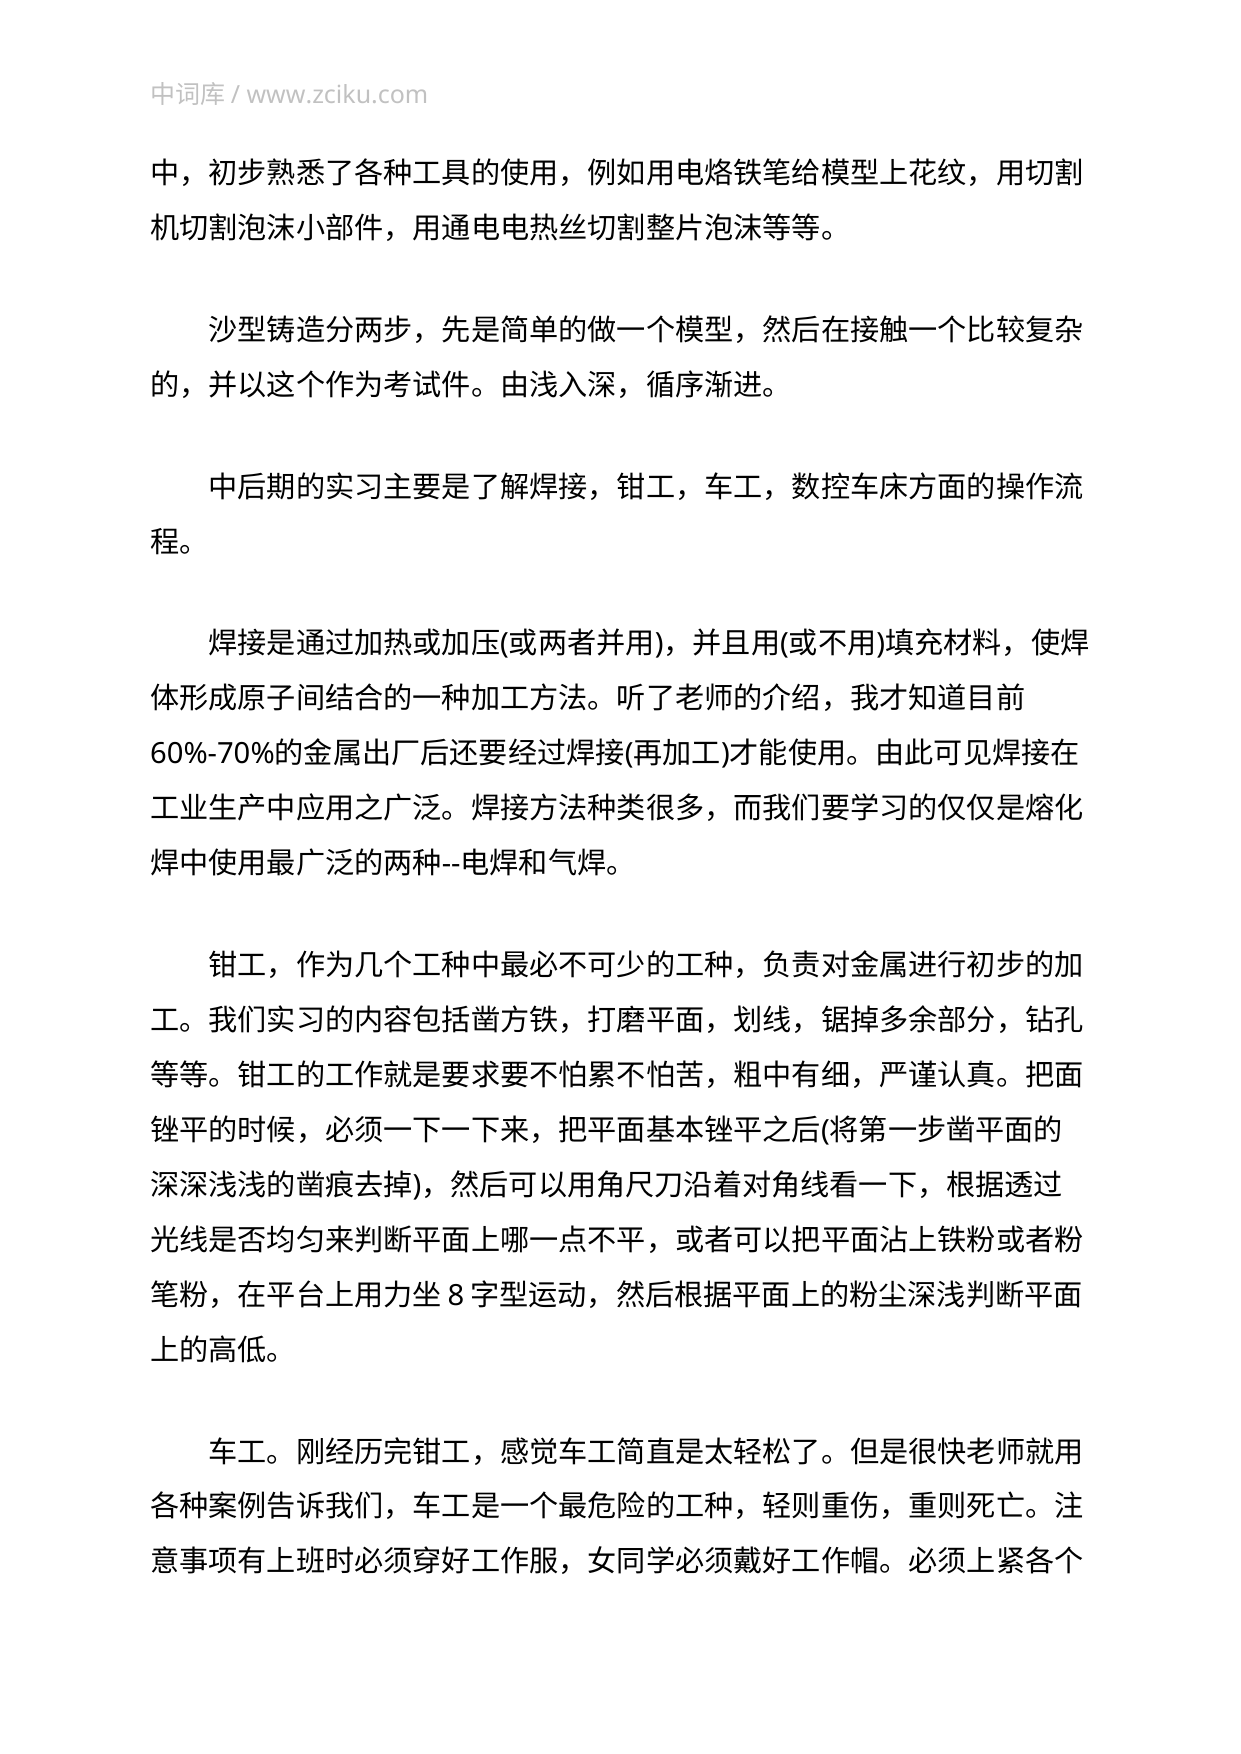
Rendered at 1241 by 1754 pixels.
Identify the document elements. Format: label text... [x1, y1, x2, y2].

text 沙型铸造分两步，先是简单的做一个模型，然后在接触一个比较复杂的，并以这个作为考试件。由浅入深，循序渐进。 [150, 307, 1090, 404]
text 焊接是通过加热或加压(或两者并用)，并且用(或不用)填充材料，使焊体形成原子间结合的一种加工方法。听了老师的介绍，我才知道目前60%-70%的金属出厂后还要经过焊接(再加工)才能使用。由此可见焊接在工业生产中应用之广泛。焊接方法种类很多，而我们要学习的仅仅是熔化焊中使用最广泛的两种--电焊和气焊。 [150, 620, 1090, 882]
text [150, 1428, 1090, 1580]
text 钳工，作为几个工种中最必不可少的工种，负责对金属进行初步的加工。我们实习的内容包括凿方铁，打磨平面，划线，锯掉多余部分，钻孔等等。钳工的工作就是要求要不怕累不怕苦，粗中有细，严谨认真。把面锉平的时候，必须一下一下来，把平面基本锉平之后(将第一步凿平面的深深浅浅的凿痕去掉)，然后可以用角尺刀沿着对角线看一下，根据透过光线是否均匀来判断平面上哪一点不平，或者可以把平面沾上铁粉或者粉笔粉，在平台上用力坐8字型运动，然后根据平面上的粉尘深浅判断平面上的高低。 [150, 942, 1090, 1369]
text 中后期的实习主要是了解焊接，钳工，车工，数控车床方面的操作流程。 [150, 463, 1090, 561]
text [150, 150, 1090, 247]
